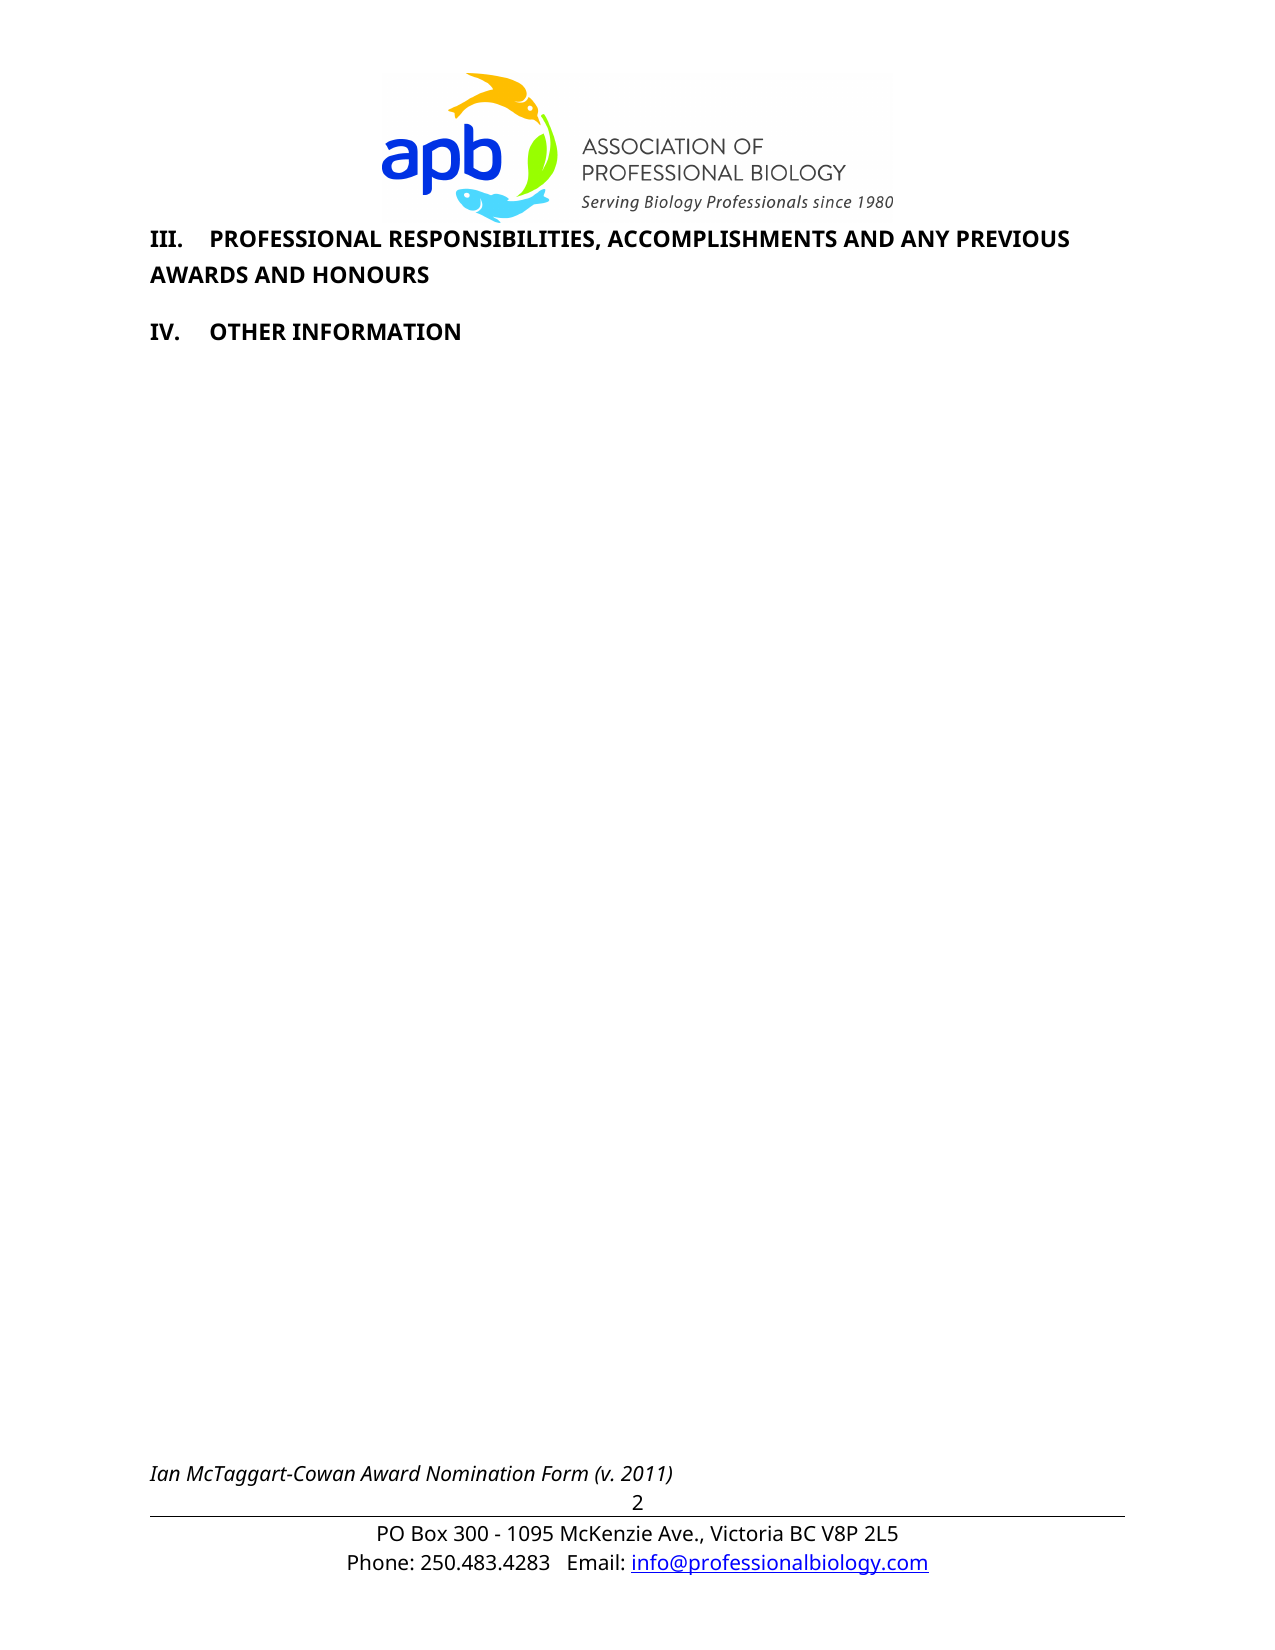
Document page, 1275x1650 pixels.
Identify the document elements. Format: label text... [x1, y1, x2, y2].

text III. PROFESSIONAL RESPONSIBILITIES, ACCOMPLISHMENTS AND ANY PREVIOUS AWARDS AND HONOURS [150, 223, 1125, 290]
text IV. OTHER INFORMATION [150, 316, 1125, 347]
picture [382, 73, 893, 223]
